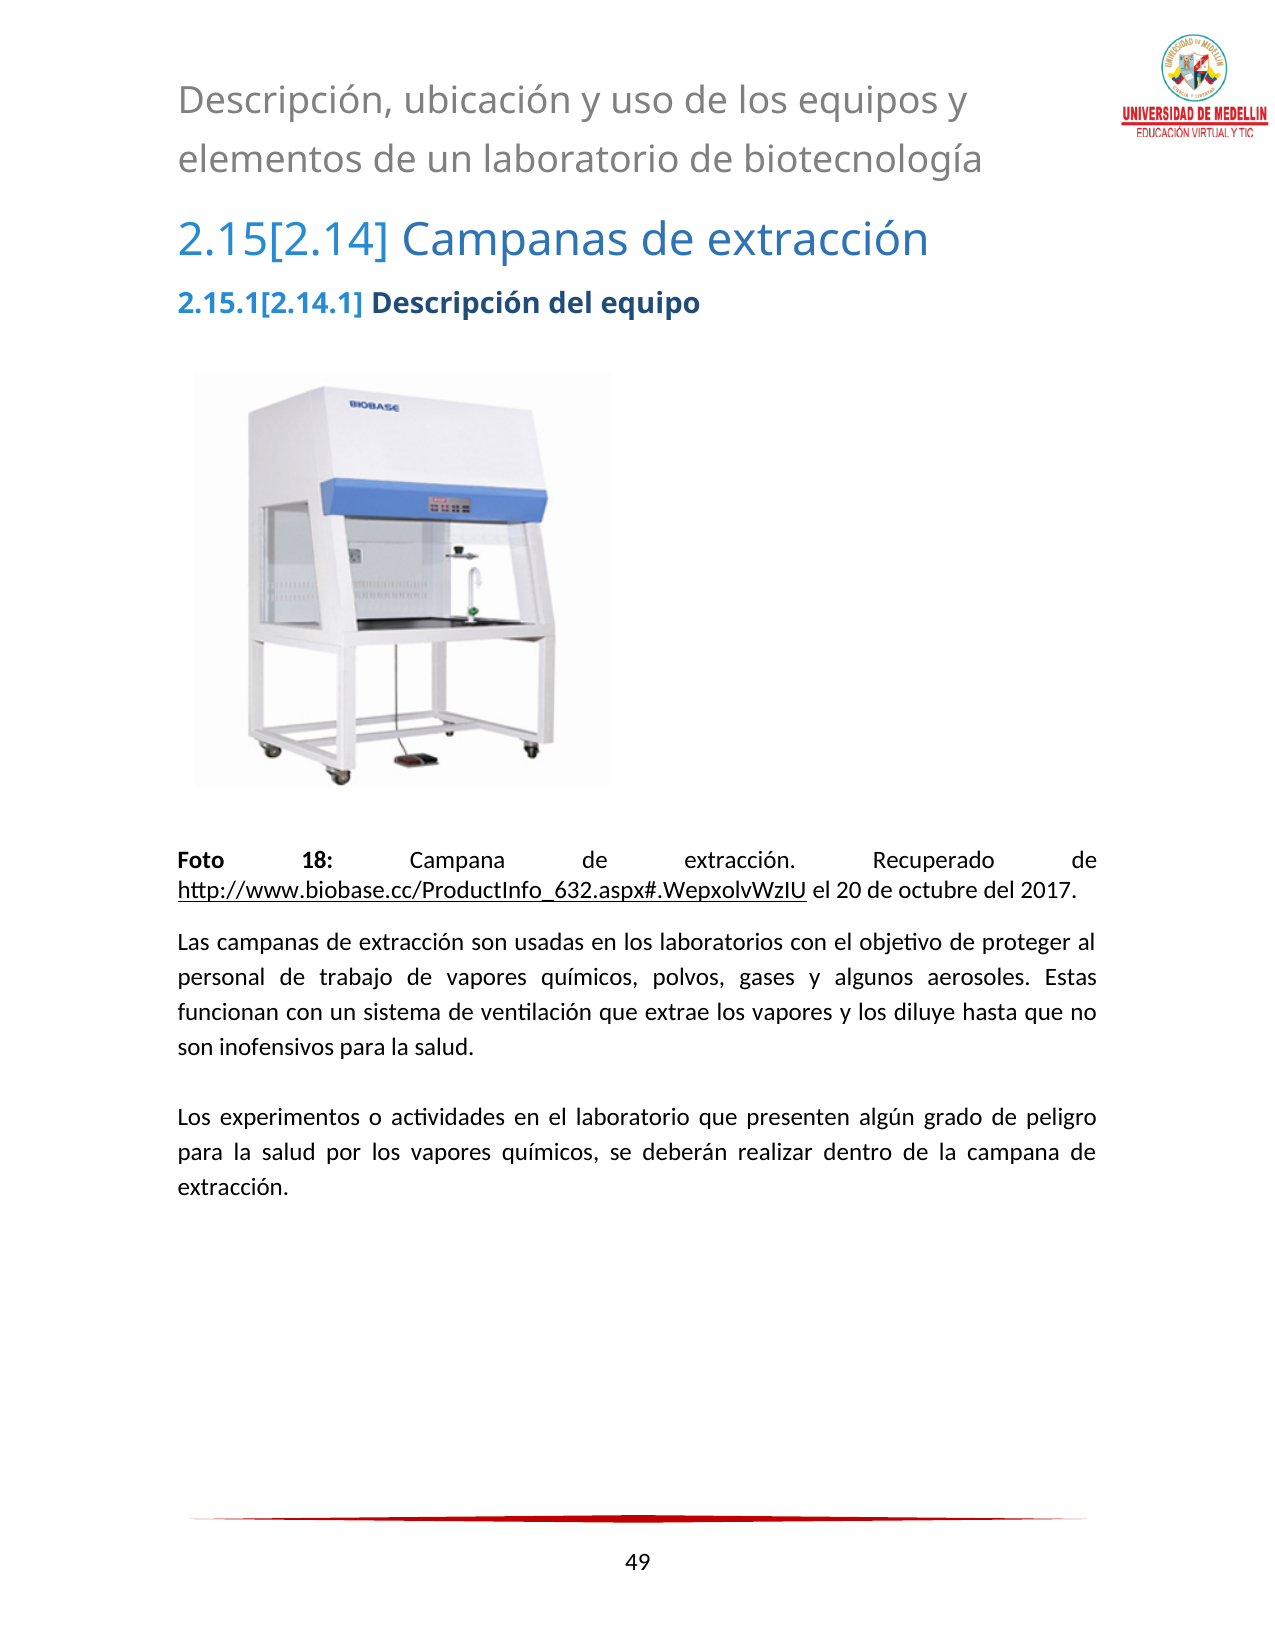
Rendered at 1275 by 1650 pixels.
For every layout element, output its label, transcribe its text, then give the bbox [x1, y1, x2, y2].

picture [177, 328, 623, 840]
text Las campanas de extracción son usadas en los laboratorios con el objetivo de proteger al personal de trabajo de vapores químicos, polvos, gases y algunos aerosoles. Estas funcionan con un sistema de ventilación que extrae los vapores y los diluye hasta que no son inofensivos para la salud. [177, 926, 1098, 1062]
subtitle Descripción del equipo [177, 283, 1098, 322]
text Los experimentos o actividades en el laboratorio que presenten algún grado de peligro para la salud por los vapores químicos, se deberán realizar dentro de la campana de extracción. [177, 1101, 1098, 1202]
subtitle Campanas de extracción [177, 207, 1098, 269]
picture [1116, 29, 1270, 137]
